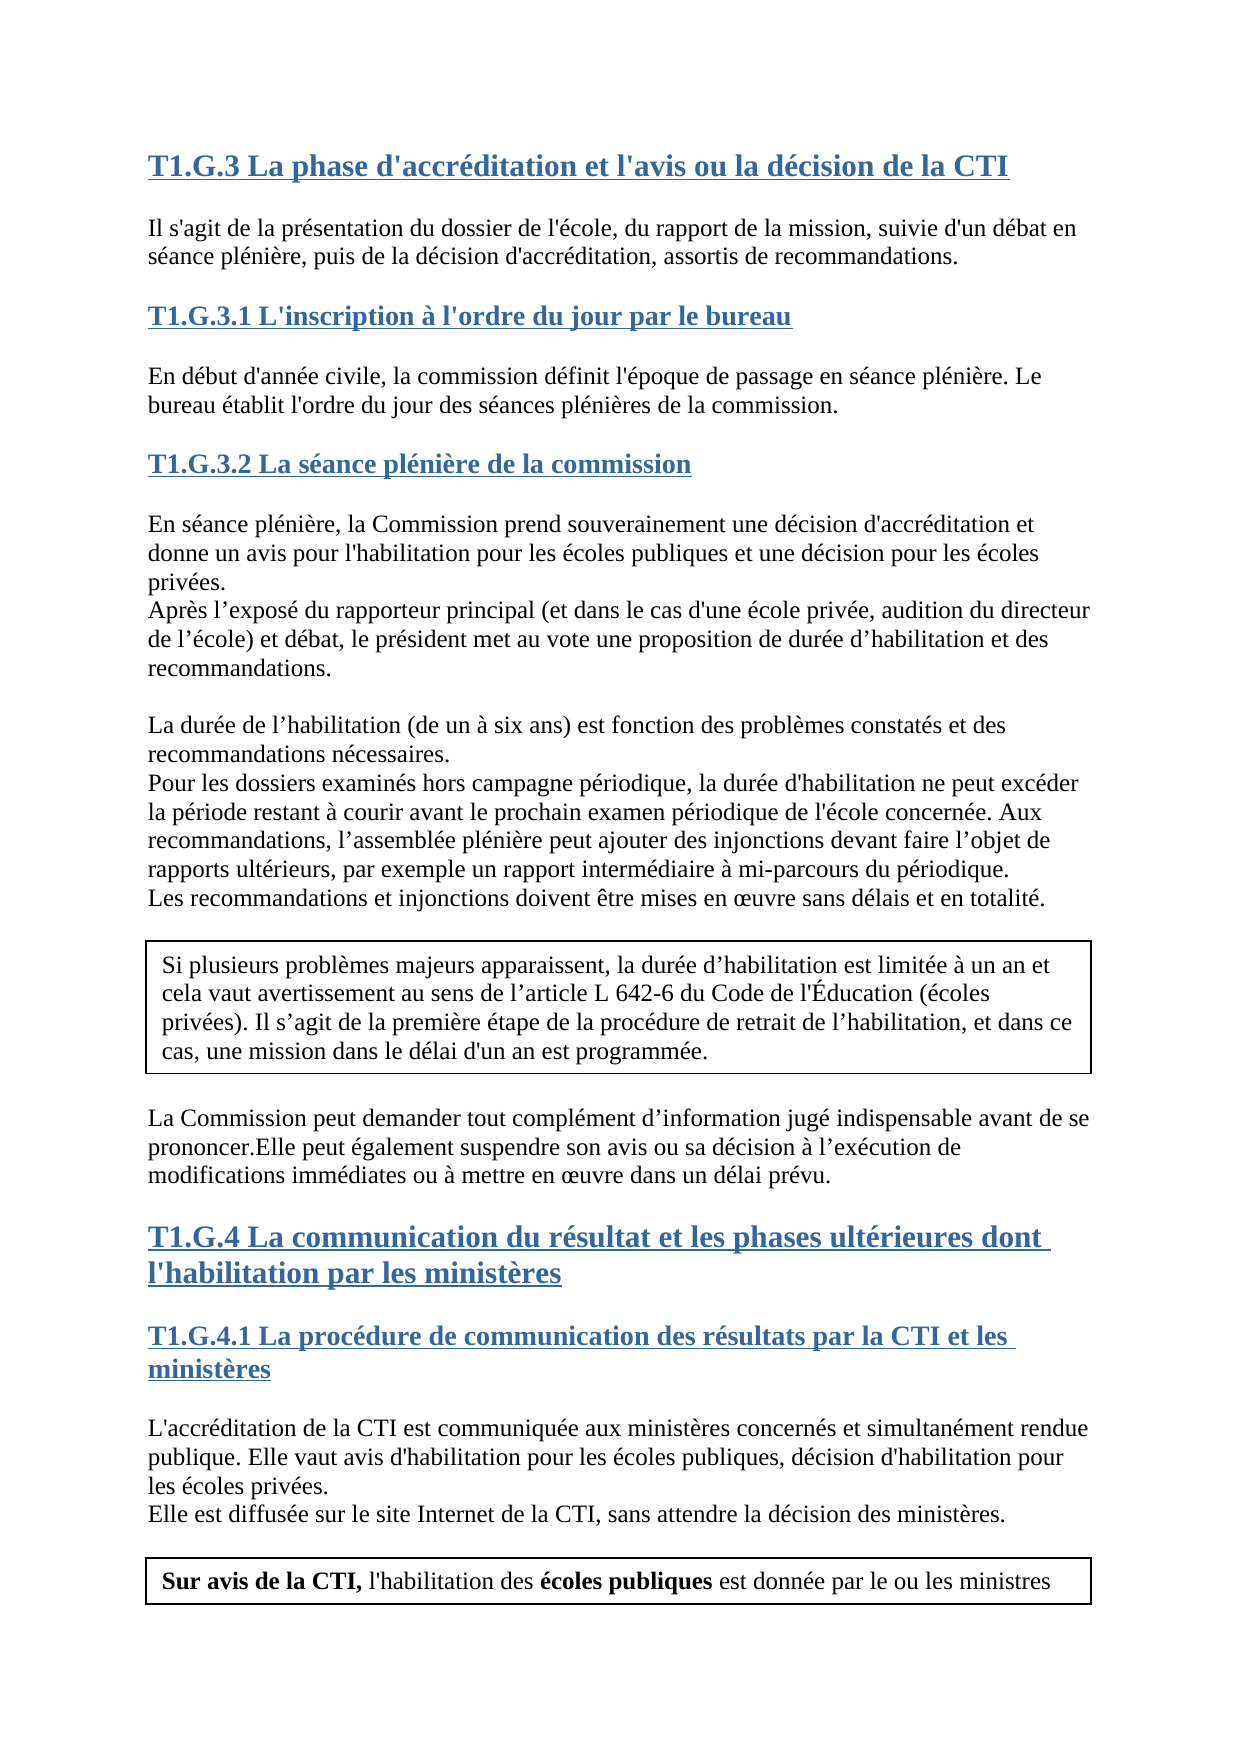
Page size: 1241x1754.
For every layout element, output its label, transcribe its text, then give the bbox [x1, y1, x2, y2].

text La Commission peut demander tout complément d’information jugé indispensable avant de se prononcer.Elle peut également suspendre son avis ou sa décision à l’exécution de modifications immédiates ou à mettre en œuvre dans un délai prévu. [148, 1103, 1093, 1189]
text Elle est diffusée sur le site Internet de la CTI, sans attendre la décision des ministères. [148, 1499, 1093, 1528]
text Après l’exposé du rapporteur principal (et dans le cas d'une école privée, audition du directeur de l’école) et débat, le président met au vote une proposition de durée d’habilitation et des recommandations. [148, 595, 1093, 682]
text Pour les dossiers examinés hors campagne périodique, la durée d'habilitation ne peut excéder la période restant à courir avant le prochain examen périodique de l'école concernée. Aux recommandations, l’assemblée plénière peut ajouter des injonctions devant faire l’objet de rapports ultérieurs, par exemple un rapport intermédiaire à mi-parcours du périodique. [148, 768, 1093, 883]
table_header Si plusieurs problèmes majeurs apparaissent, la durée d’habilitation est limitée à un an et cela vaut avertissement au sens de l’article L 642-6 du Code de l'Éducation (écoles privées). Il s’agit de la première étape de la procédure de retrait de l’habilitation, et dans ce cas, une mission dans le délai d'un an est programmée. [147, 942, 1090, 1073]
subtitle T1.G.3 La phase d'accréditation et l'avis ou la décision de la CTI [148, 148, 1093, 183]
text En séance plénière, la Commission prend souverainement une décision d'accréditation et donne un avis pour l'habilitation pour les écoles publiques et une décision pour les écoles privées. [148, 509, 1093, 595]
subtitle T1.G.4.1 La procédure de communication des résultats par la CTI et les ministères [148, 1319, 1093, 1384]
text L'accréditation de la CTI est communiquée aux ministères concernés et simultanément rendue publique. Elle vaut avis d'habilitation pour les écoles publiques, décision d'habilitation pour les écoles privées. [148, 1413, 1093, 1499]
subtitle T1.G.3.1 L'inscription à l'ordre du jour par le bureau [148, 299, 1093, 332]
text En début d'année civile, la commission définit l'époque de passage en séance plénière. Le bureau établit l'ordre du jour des séances plénières de la commission. [148, 361, 1093, 418]
text Il s'agit de la présentation du dossier de l'école, du rapport de la mission, suivie d'un débat en séance plénière, puis de la décision d'accréditation, assortis de recommandations. [148, 213, 1093, 270]
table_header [147, 1559, 1090, 1603]
text Les recommandations et injonctions doivent être mises en œuvre sans délais et en totalité. [148, 883, 1093, 912]
subtitle T1.G.3.2 La séance plénière de la commission [148, 448, 1093, 480]
subtitle T1.G.4 La communication du résultat et les phases ultérieures dont l'habilitation par les ministères [148, 1218, 1093, 1290]
text La durée de l’habilitation (de un à six ans) est fonction des problèmes constatés et des recommandations nécessaires. [148, 710, 1093, 768]
